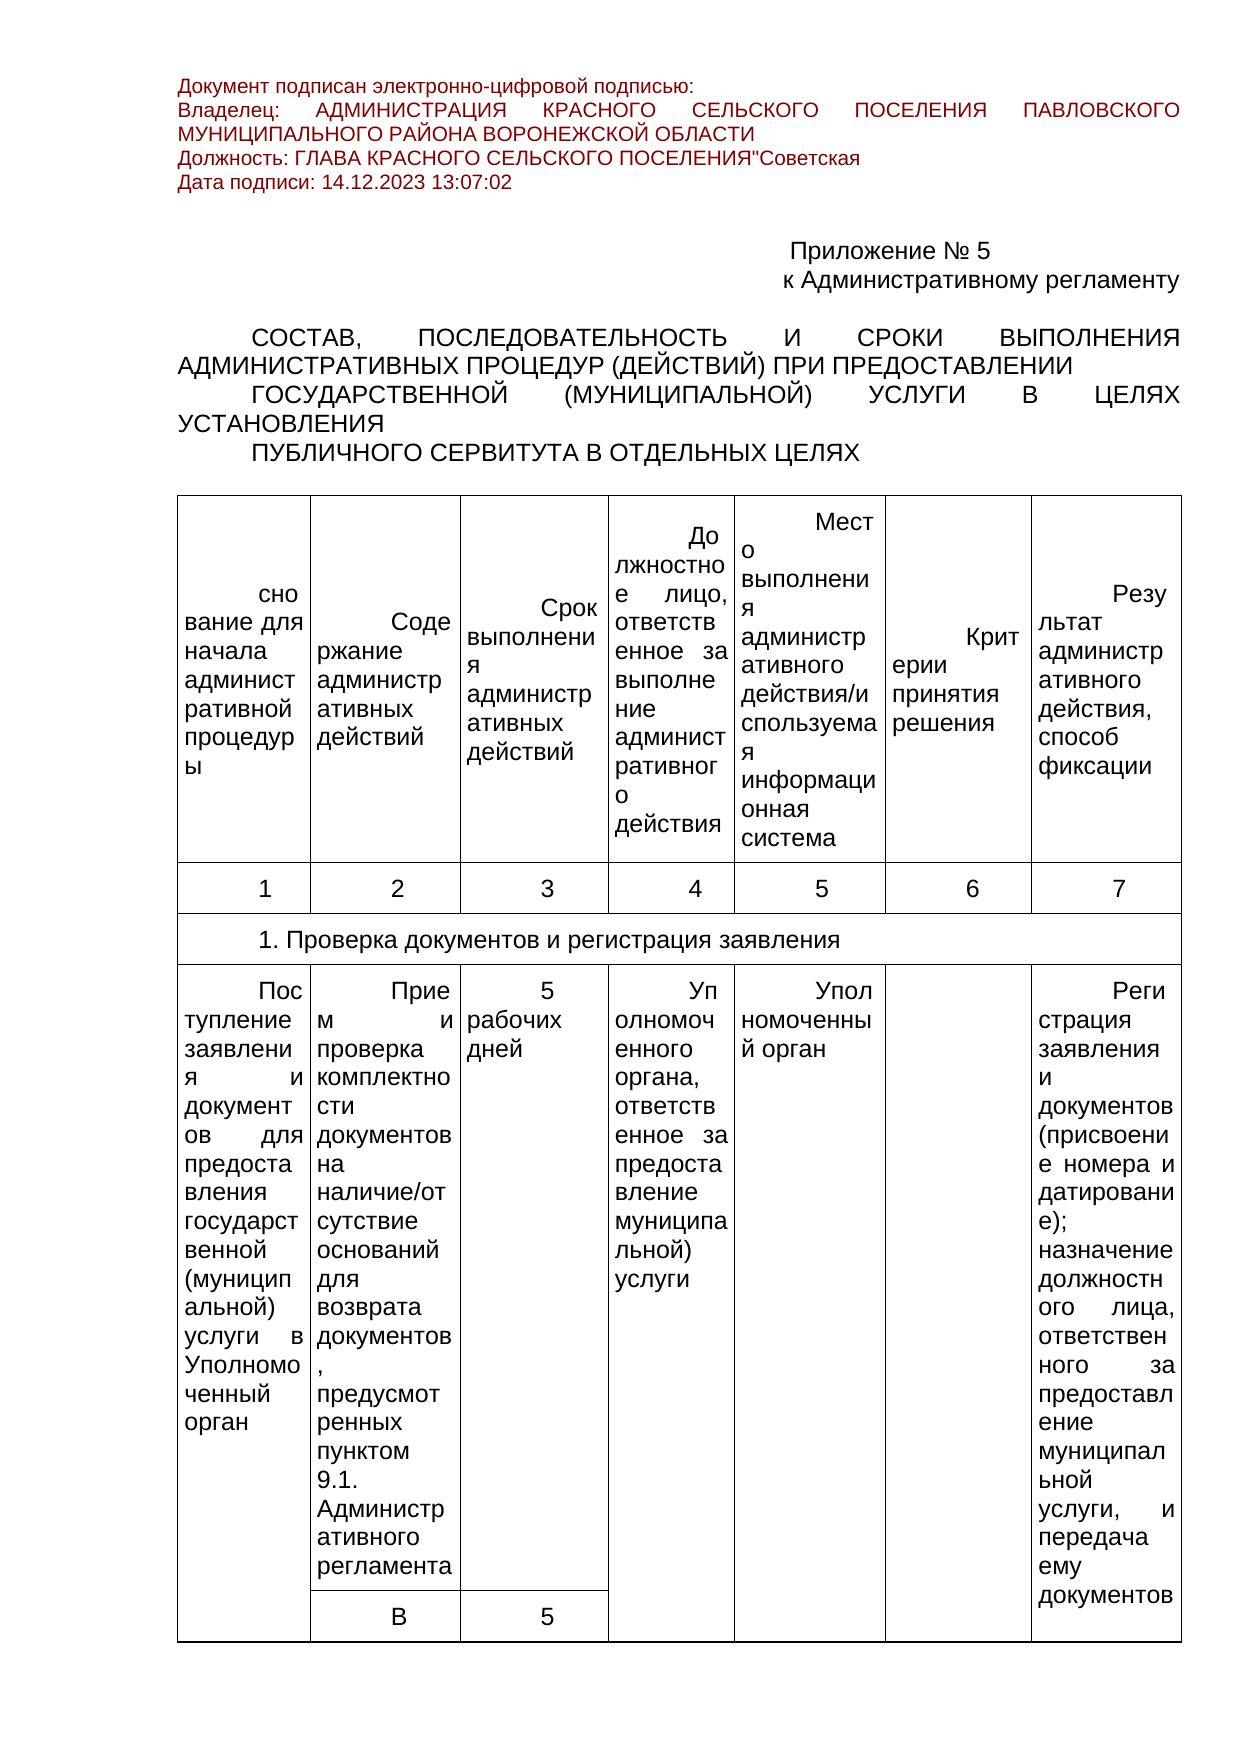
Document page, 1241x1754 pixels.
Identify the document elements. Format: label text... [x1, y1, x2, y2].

table_cell Прием и проверка комплектности документов на наличие/отсутствие оснований для возврата документов, предусмотренных пунктом 9.1. Административного регламента [311, 965, 460, 1590]
table_header снование для начала административной процедуры [178, 496, 310, 862]
table_cell [886, 965, 1031, 1641]
text Приложение № 5 [709, 236, 1181, 265]
table_cell 1. Проверка документов и регистрация заявления [178, 914, 1181, 964]
table_cell 2 [311, 863, 460, 913]
table_cell 5 [735, 863, 885, 913]
title СОСТАВ, ПОСЛЕДОВАТЕЛЬНОСТЬ И СРОКИ ВЫПОЛНЕНИЯ АДМИНИСТРАТИВНЫХ ПРОЦЕДУР (ДЕЙСТВИЙ) ПРИ ПРЕДОСТАВЛЕНИИ [177, 322, 1181, 380]
table_cell 6 [886, 863, 1031, 913]
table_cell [311, 1591, 460, 1641]
table_cell Уполномоченный орган [735, 965, 885, 1641]
table_header Содержание административных действий [311, 496, 460, 862]
title ГОСУДАРСТВЕННОЙ (МУНИЦИПАЛЬНОЙ) УСЛУГИ В ЦЕЛЯХ УСТАНОВЛЕНИЯ [177, 380, 1181, 437]
title ПУБЛИЧНОГО СЕРВИТУТА В ОТДЕЛЬНЫХ ЦЕЛЯХ [177, 437, 1181, 466]
table_cell 1 [178, 863, 310, 913]
table_cell Поступление заявления и документов для предоставления государственной (муниципальной) услуги в Уполномоченный орган [178, 965, 310, 1641]
table_header Срок выполнения административных действий [461, 496, 608, 862]
table_header Критерии принятия решения [886, 496, 1031, 862]
table_cell 4 [609, 863, 734, 913]
table_cell 5 рабочих дней [461, 1591, 608, 1641]
text к Административному регламенту [709, 265, 1181, 294]
table_header Должностное лицо, ответственное за выполнение административного действия [609, 496, 734, 862]
table_cell 7 [1032, 863, 1181, 913]
table_cell Регистрация заявления и документов (присвоение номера и датирование); назначение должностного лица, ответственного за предоставление муниципальной услуги, и передача ему документов [1032, 965, 1181, 1641]
table_cell 3 [461, 863, 608, 913]
table_cell Уполномоченного органа, ответственное за предоставление муниципальной) услуги [609, 965, 734, 1641]
table_header Место выполнения административного действия/используемая информационная система [735, 496, 885, 862]
table_cell 5 рабочих дней [461, 965, 608, 1590]
table_header Результат административного действия, способ фиксации [1032, 496, 1181, 862]
